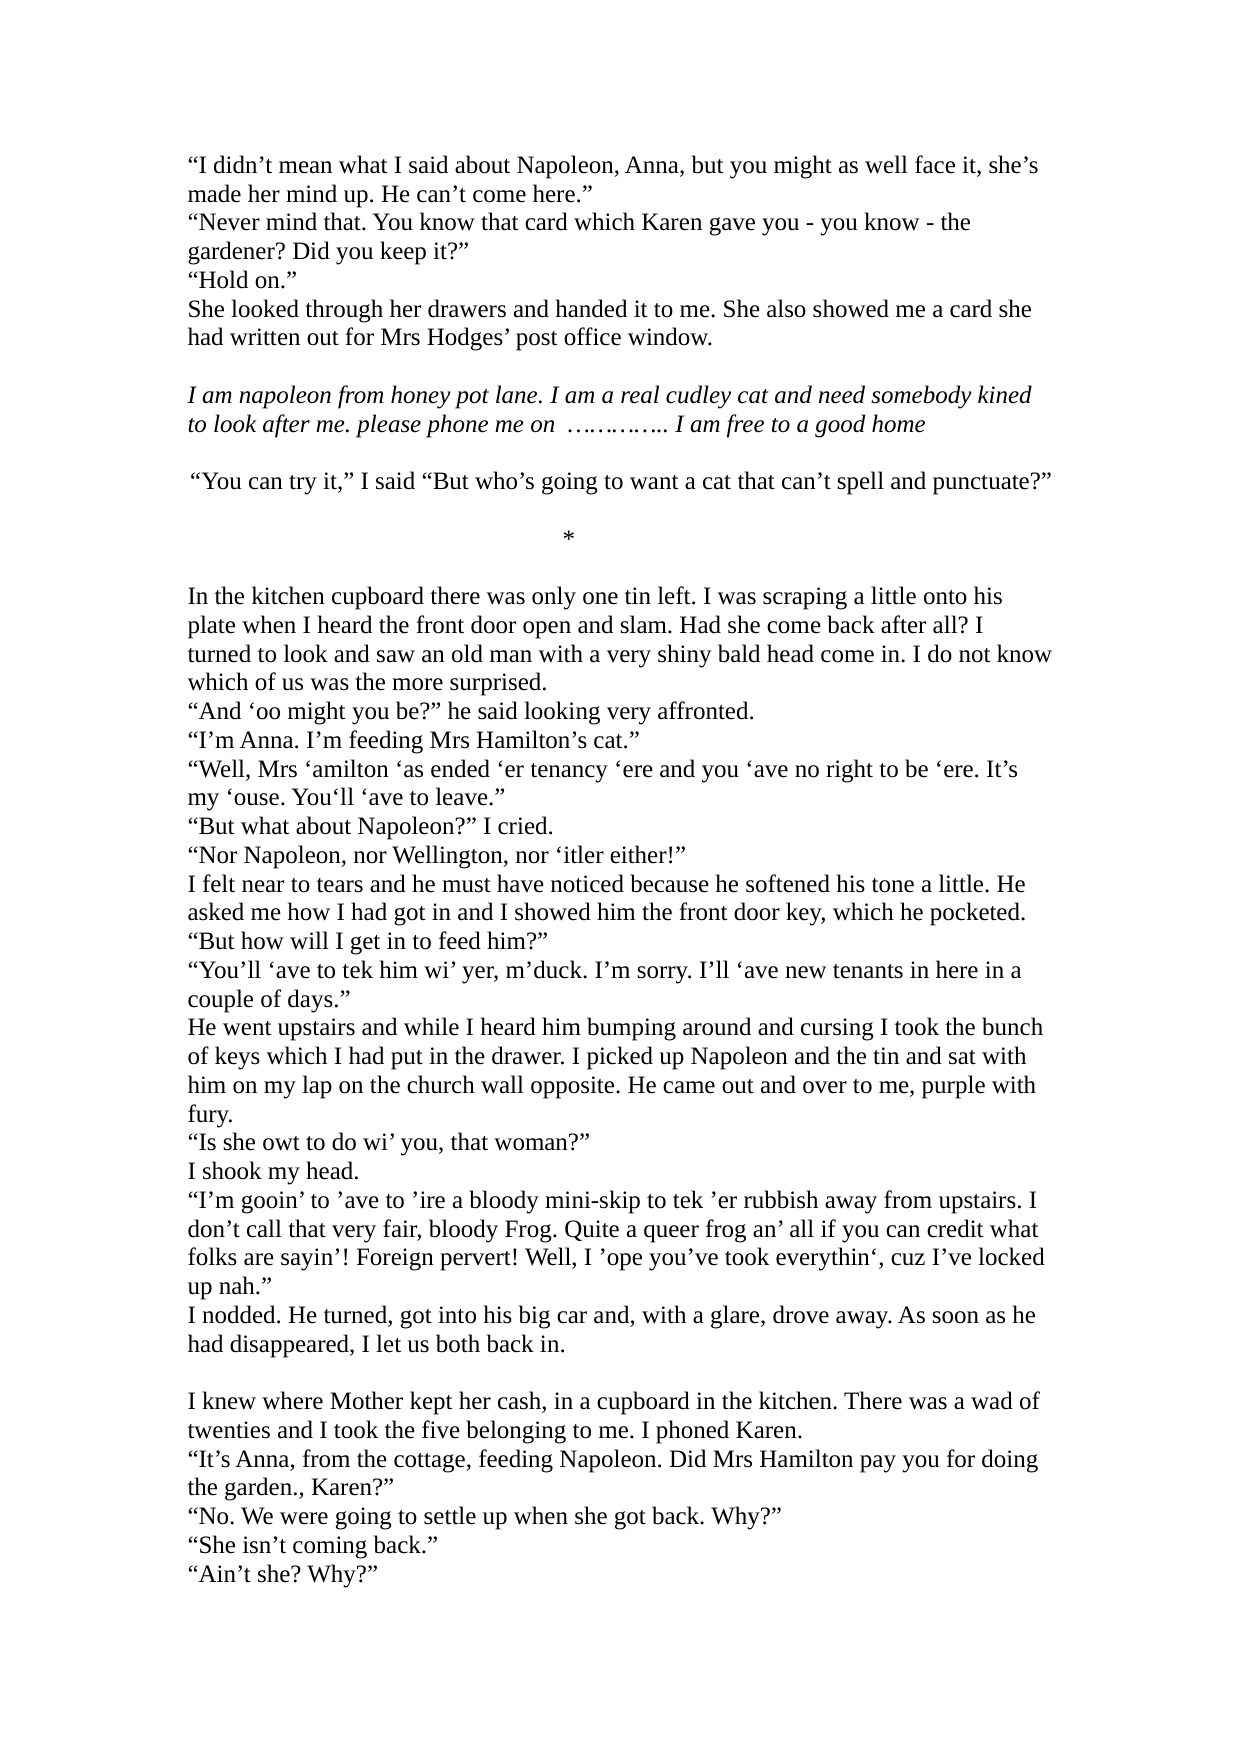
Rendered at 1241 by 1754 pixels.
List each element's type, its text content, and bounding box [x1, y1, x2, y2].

text “You can try it,” I said “But who’s going to want a cat that can’t spell and punctuate?” [187, 466, 1053, 495]
text In the kitchen cupboard there was only one tin left. I was scraping a little onto his plate when I heard the front door open and slam. Had she come back after all? I turned to look and saw an old man with a very shiny bald head come in. I do not know which of us was the more surprised. [187, 581, 1053, 696]
text * [187, 524, 1053, 552]
text “I didn’t mean what I said about Napoleon, Anna, but you might as well face it, she’s made her mind up. He can’t come here.” [187, 150, 1053, 207]
text I nodded. He turned, got into his big car and, with a glare, drove away. As soon as he had disappeared, I let us both back in. [187, 1300, 1053, 1357]
text I am napoleon from honey pot lane. I am a real cudley cat and need somebody kined to look after me. please phone me on ………….. I am free to a good home [187, 380, 1053, 437]
text “She isn’t coming back.” [187, 1530, 1053, 1559]
text “But how will I get in to feed him?” [187, 926, 1053, 955]
text I felt near to tears and he must have noticed because he softened his tone a little. He asked me how I had got in and I showed him the front door key, which he pocketed. [187, 869, 1053, 926]
text “Never mind that. You know that card which Karen gave you - you know - the gardener? Did you keep it?” [187, 207, 1053, 265]
text I knew where Mother kept her cash, in a cupboard in the kitchen. There was a wad of twenties and I took the five belonging to me. I phoned Karen. [187, 1386, 1053, 1444]
text “Well, Mrs ‘amilton ‘as ended ‘er tenancy ‘ere and you ‘ave no right to be ‘ere. It’s my ‘ouse. You‘ll ‘ave to leave.” [187, 754, 1053, 811]
text She looked through her drawers and handed it to me. She also showed me a card she had written out for Mrs Hodges’ post office window. [187, 294, 1053, 351]
text “It’s Anna, from the cottage, feeding Napoleon. Did Mrs Hamilton pay you for doing the garden., Karen?” [187, 1444, 1053, 1501]
text “Is she owt to do wi’ you, that woman?” [187, 1127, 1053, 1156]
text “I’m gooin’ to ’ave to ’ire a bloody mini-skip to tek ’er rubbish away from upstairs. I don’t call that very fair, bloody Frog. Quite a queer frog an’ all if you can credit what folks are sayin’! Foreign pervert! Well, I ’ope you’ve took everythin‘, cuz I’ve locked up nah.” [187, 1185, 1053, 1300]
text “You’ll ‘ave to tek him wi’ yer, m’duck. I’m sorry. I’ll ‘ave new tenants in here in a couple of days.” [187, 955, 1053, 1012]
text “No. We were going to settle up when she got back. Why?” [187, 1501, 1053, 1530]
text “But what about Napoleon?” I cried. [187, 811, 1053, 840]
text “Ain’t she? Why?” [187, 1559, 1053, 1587]
text “Nor Napoleon, nor Wellington, nor ‘itler either!” [187, 840, 1053, 869]
text “I’m Anna. I’m feeding Mrs Hamilton’s cat.” [187, 725, 1053, 754]
text “Hold on.” [187, 265, 1053, 294]
text I shook my head. [187, 1156, 1053, 1185]
text “And ‘oo might you be?” he said looking very affronted. [187, 696, 1053, 725]
text He went upstairs and while I heard him bumping around and cursing I took the bunch of keys which I had put in the drawer. I picked up Napoleon and the tin and sat with him on my lap on the church wall opposite. He came out and over to me, purple with fury. [187, 1012, 1053, 1127]
